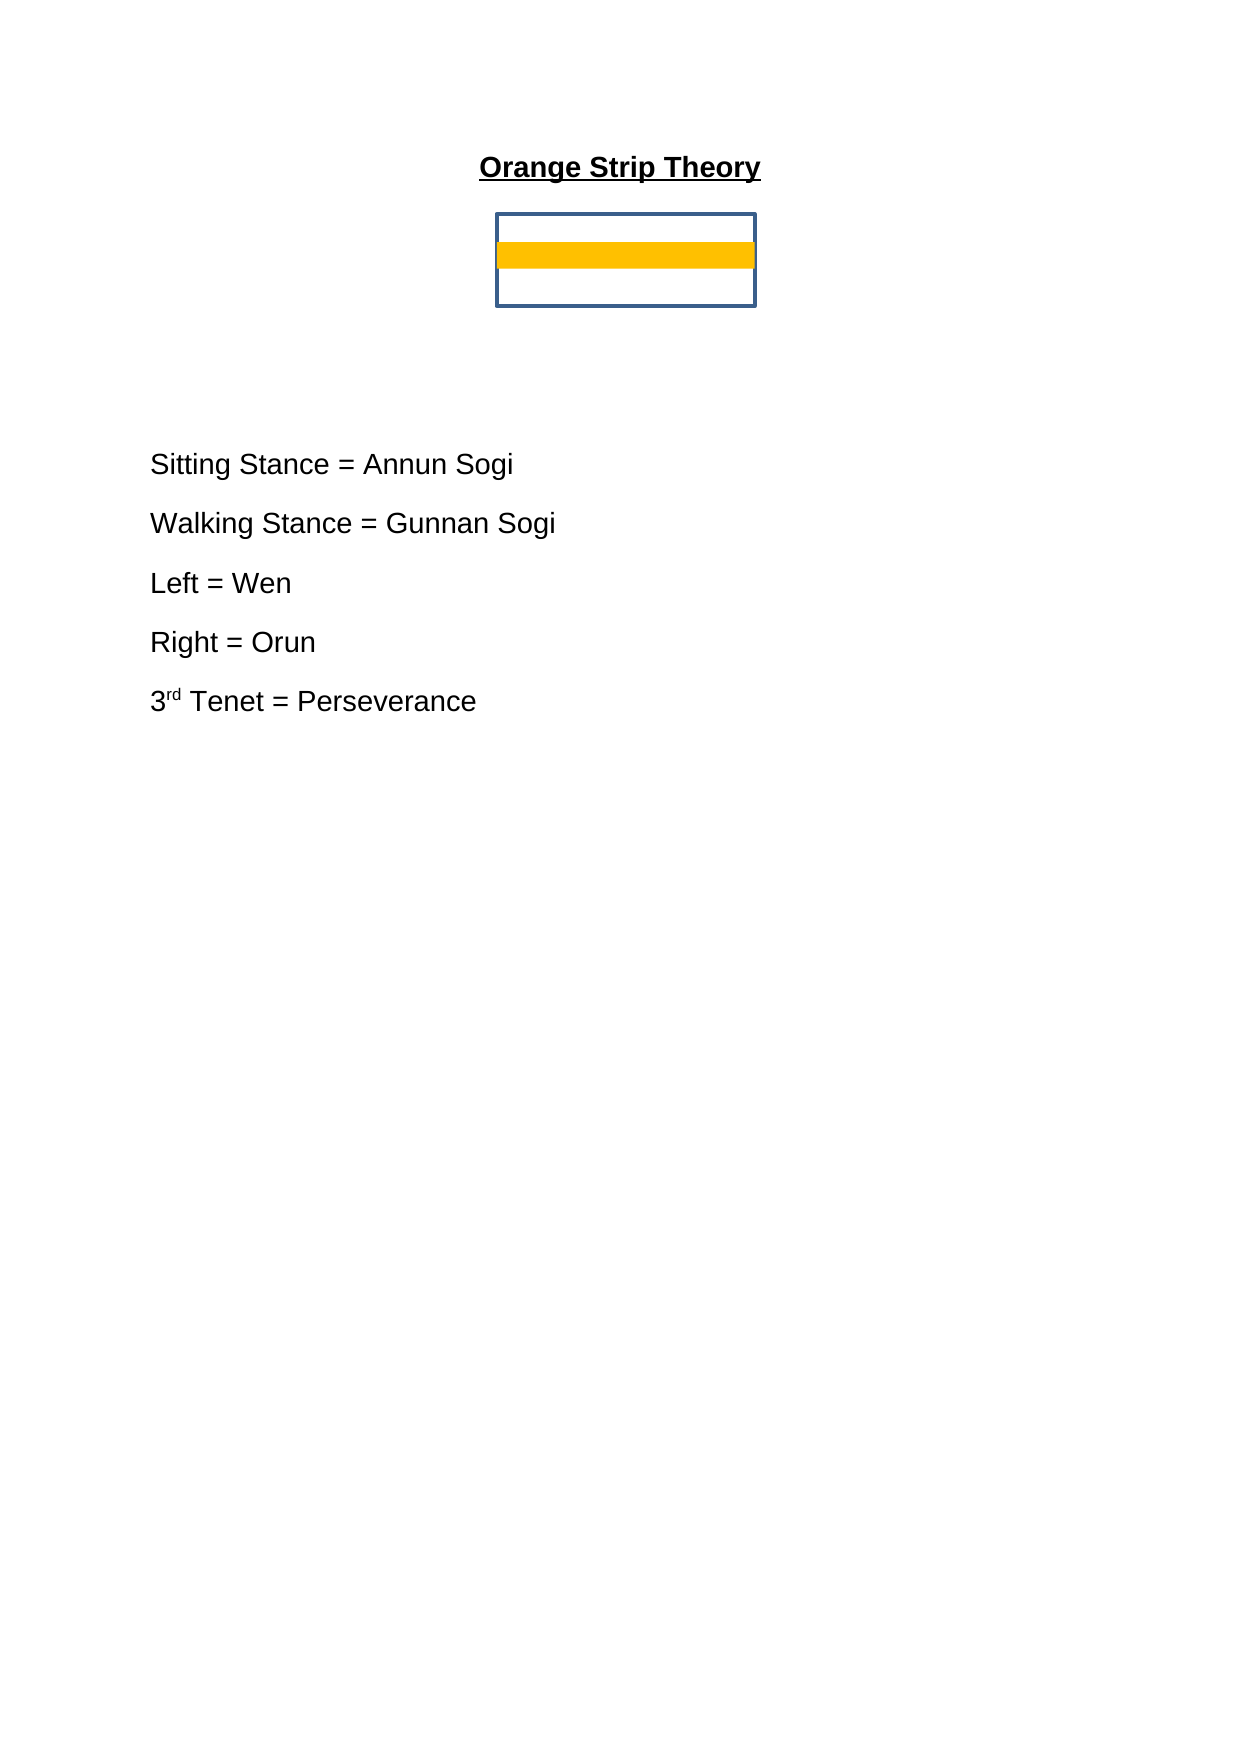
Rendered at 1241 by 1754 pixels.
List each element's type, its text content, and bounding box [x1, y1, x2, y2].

text Walking Stance = Gunnan Sogi [150, 506, 1090, 540]
text Right = Orun [150, 625, 1090, 658]
text Orange Strip Theory [150, 150, 1090, 183]
text 3rd Tenet = Perseverance [150, 684, 1090, 718]
text Sitting Stance = Annun Sogi [150, 447, 1090, 480]
text Left = Wen [150, 566, 1090, 599]
